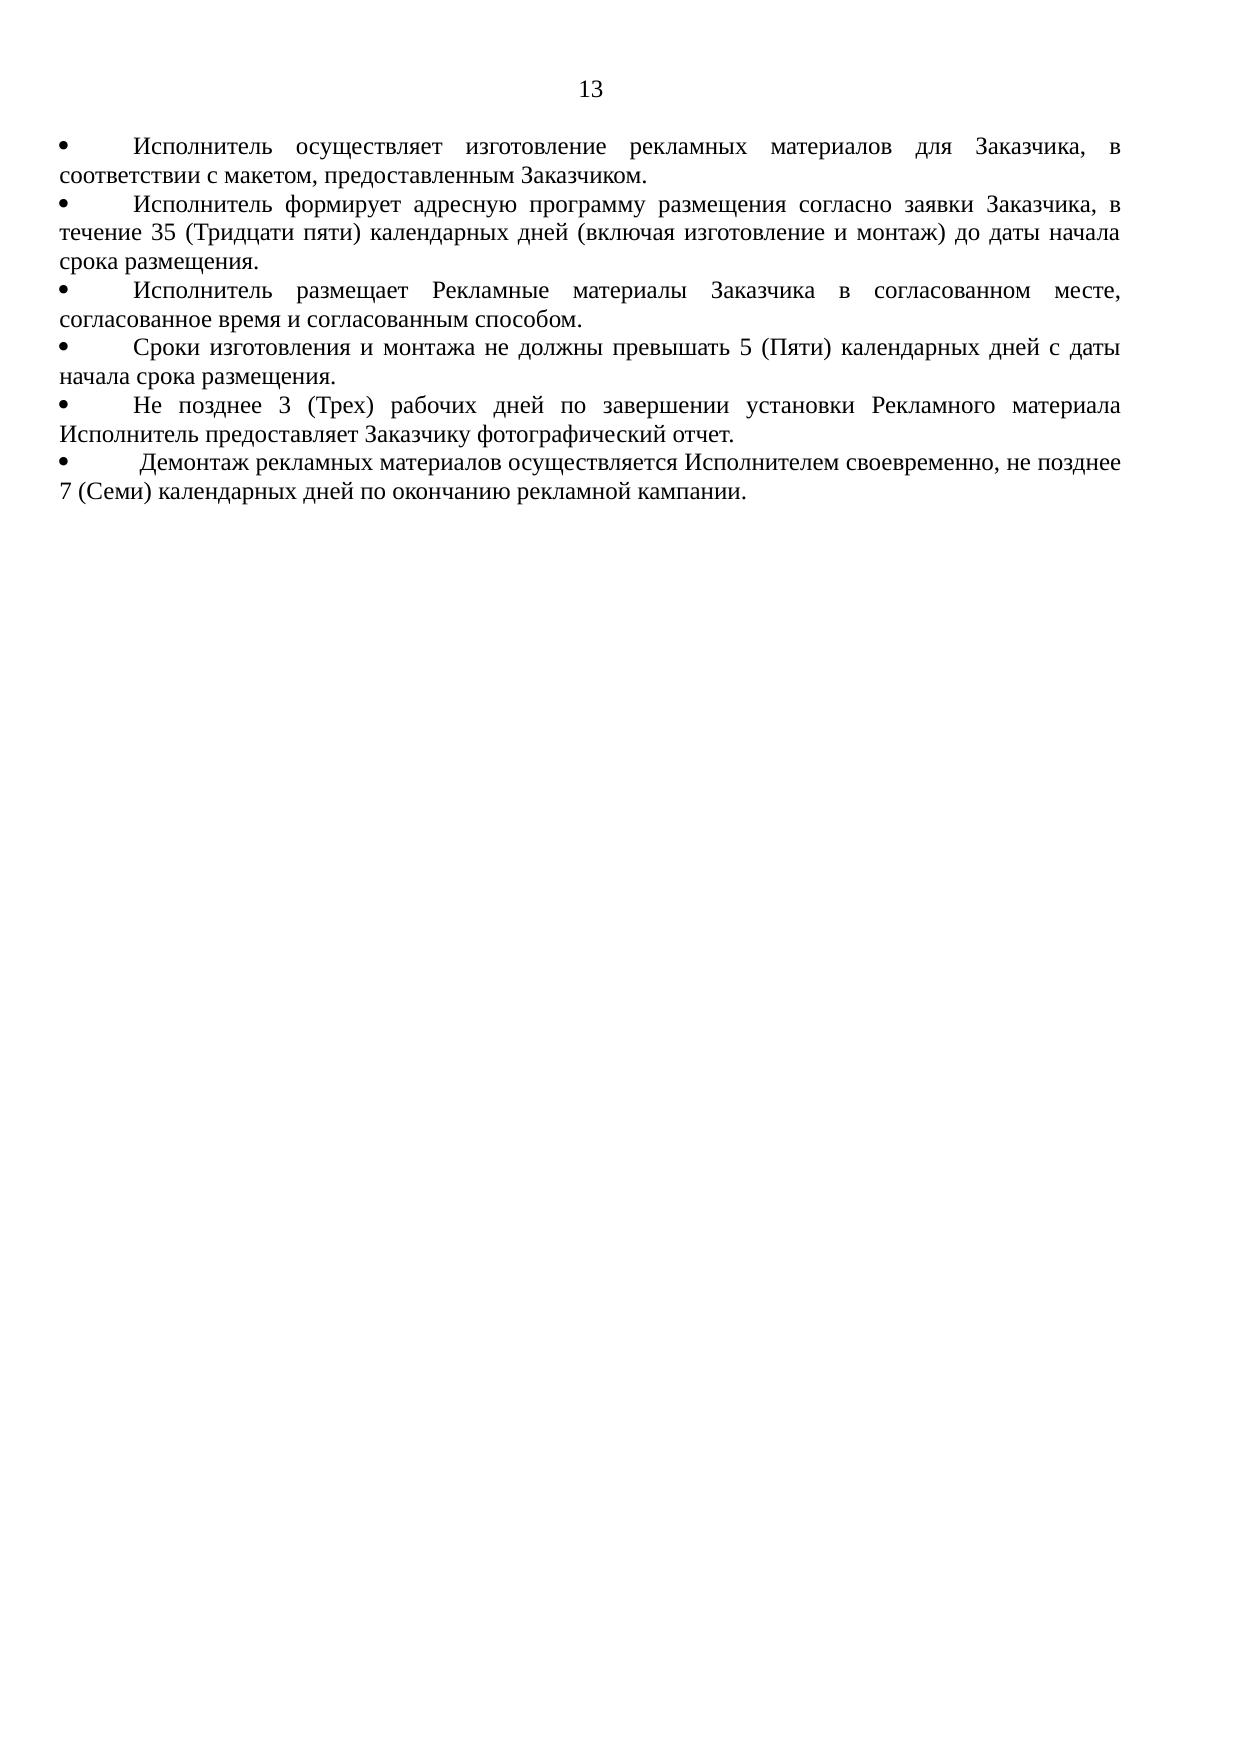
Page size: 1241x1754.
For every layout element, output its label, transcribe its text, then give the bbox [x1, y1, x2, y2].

list Исполнитель осуществляет изготовление рекламных материалов для Заказчика, в соответствии с макетом, предоставленным Заказчиком. [59, 131, 1122, 189]
list Сроки изготовления и монтажа не должны превышать 5 (Пяти) календарных дней с даты начала срока размещения. [59, 332, 1122, 390]
list Исполнитель размещает Рекламные материалы Заказчика в согласованном месте, согласованное время и согласованным способом. [59, 275, 1122, 332]
list Не позднее 3 (Трех) рабочих дней по завершении установки Рекламного материала Исполнитель предоставляет Заказчику фотографический отчет. [59, 390, 1122, 447]
list Демонтаж рекламных материалов осуществляется Исполнителем своевременно, не позднее 7 (Семи) календарных дней по окончанию рекламной кампании. [59, 447, 1122, 505]
list Исполнитель формирует адресную программу размещения согласно заявки Заказчика, в течение 35 (Тридцати пяти) календарных дней (включая изготовление и монтаж) до даты начала срока размещения. [59, 189, 1122, 275]
